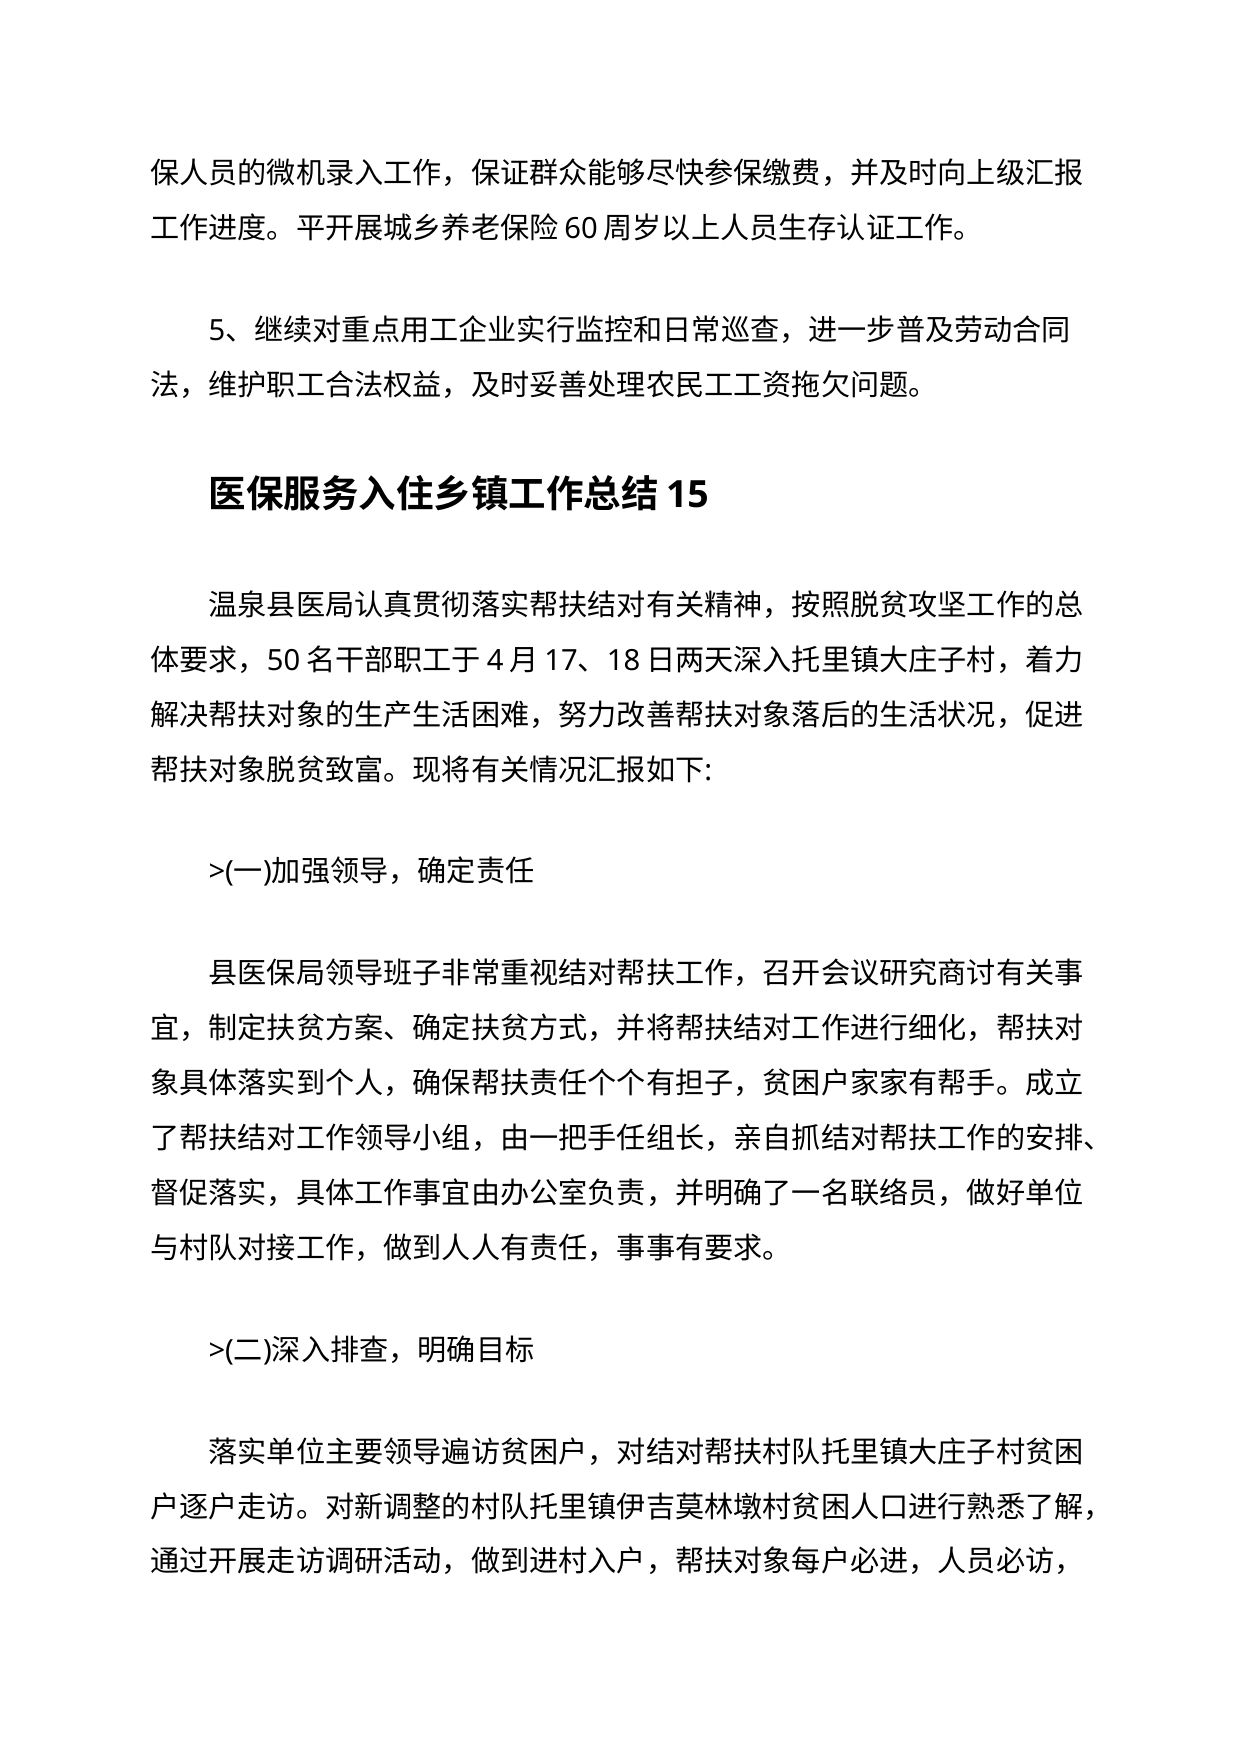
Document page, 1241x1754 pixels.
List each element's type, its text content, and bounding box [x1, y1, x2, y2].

text 县医保局领导班子非常重视结对帮扶工作，召开会议研究商讨有关事宜，制定扶贫方案、确定扶贫方式，并将帮扶结对工作进行细化，帮扶对象具体落实到个人，确保帮扶责任个个有担子，贫困户家家有帮手。成立了帮扶结对工作领导小组，由一把手任组长，亲自抓结对帮扶工作的安排、督促落实，具体工作事宜由办公室负责，并明确了一名联络员，做好单位与村队对接工作，做到人人有责任，事事有要求。 [150, 950, 1090, 1267]
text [150, 1428, 1090, 1580]
text >(二)深入排查，明确目标 [150, 1326, 1090, 1369]
text 5、继续对重点用工企业实行监控和日常巡查，进一步普及劳动合同法，维护职工合法权益，及时妥善处理农民工工资拖欠问题。 [150, 307, 1090, 404]
text 医保服务入住乡镇工作总结15 [150, 464, 1090, 518]
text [150, 150, 1090, 247]
text >(一)加强领导，确定责任 [150, 848, 1090, 890]
text 温泉县医局认真贯彻落实帮扶结对有关精神，按照脱贫攻坚工作的总体要求，50名干部职工于4月17、18日两天深入托里镇大庄子村，着力解决帮扶对象的生产生活困难，努力改善帮扶对象落后的生活状况，促进帮扶对象脱贫致富。现将有关情况汇报如下: [150, 581, 1090, 788]
